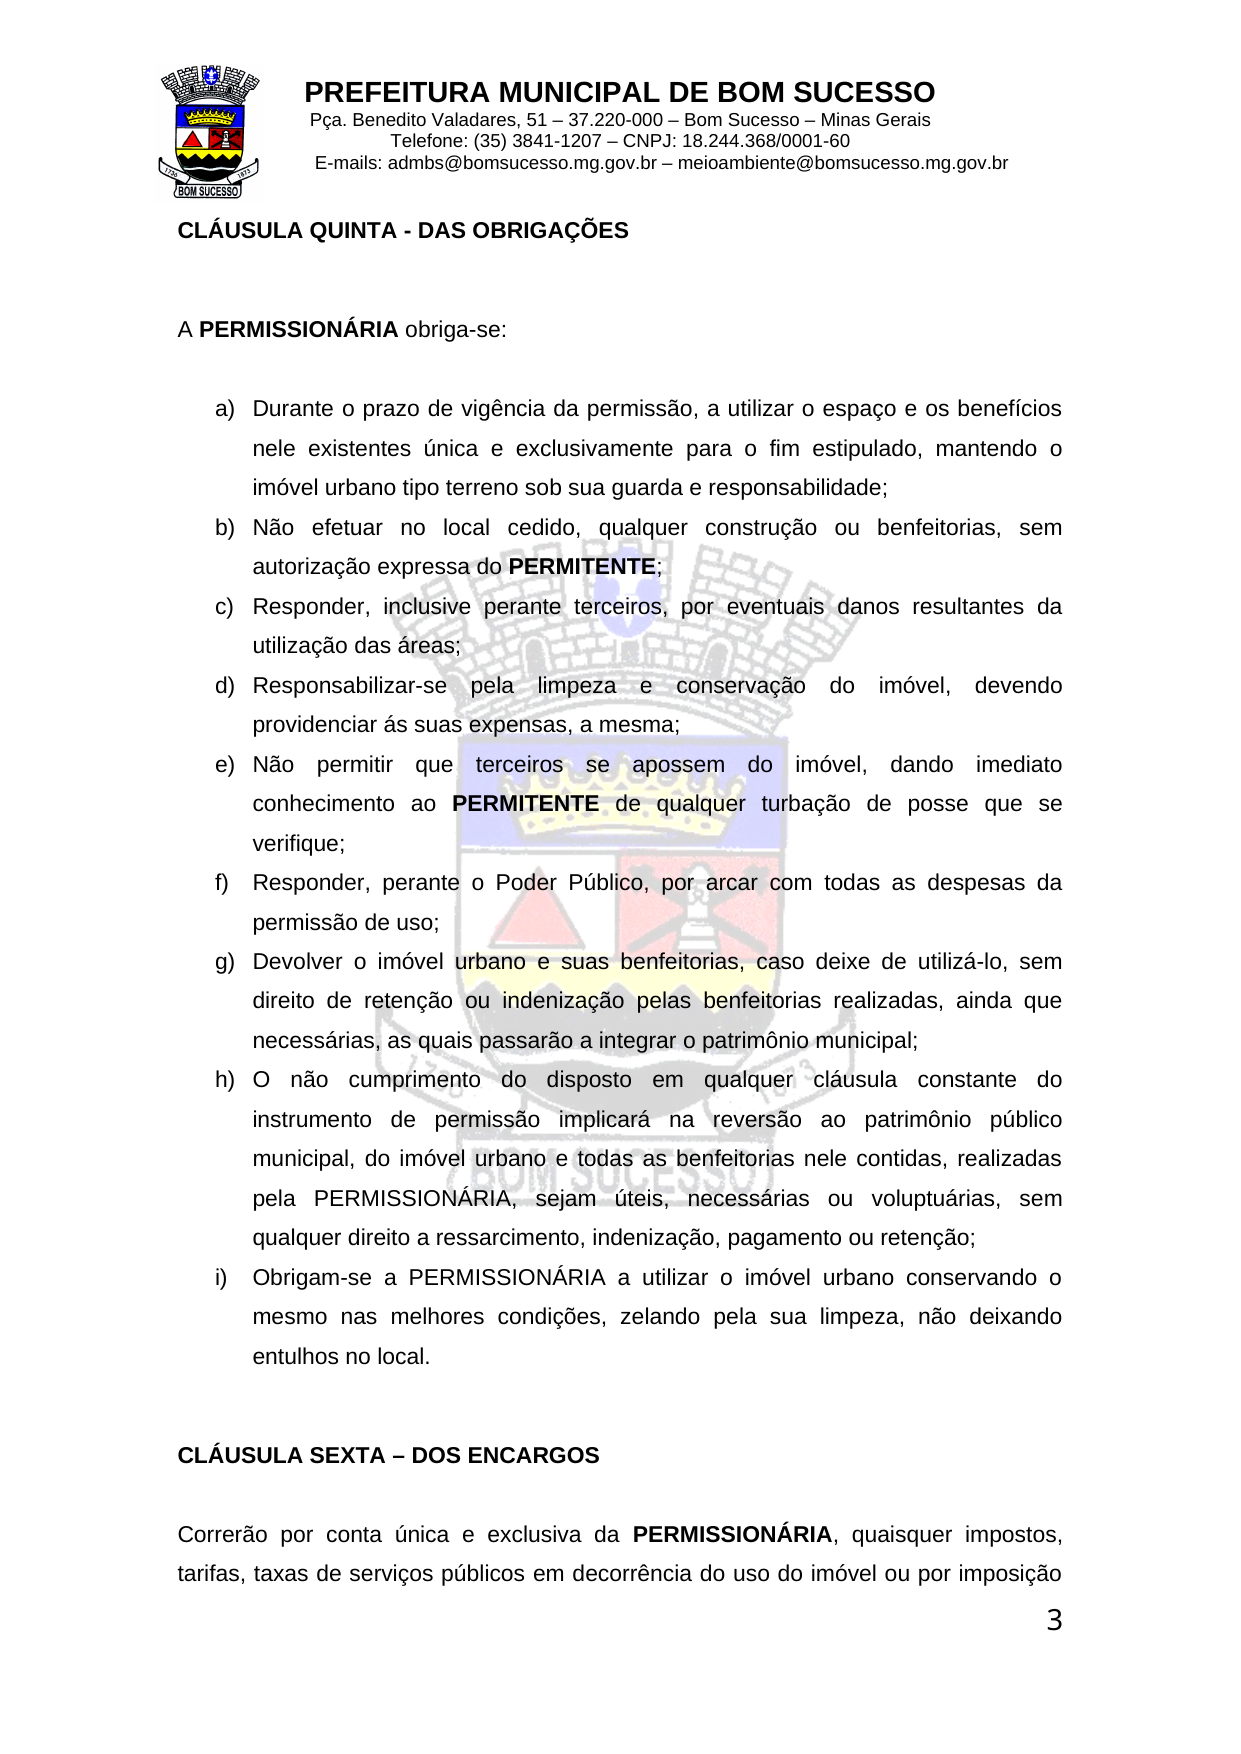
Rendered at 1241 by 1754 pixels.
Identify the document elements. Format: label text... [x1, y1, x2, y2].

list Obrigam-se a PERMISSIONÁRIA a utilizar o imóvel urbano conservando o mesmo nas melhores condições, zelando pela sua limpeza, não deixando entulhos no local. [215, 1264, 1063, 1369]
list Não efetuar no local cedido, qualquer construção ou benfeitorias, sem autorização expressa do PERMITENTE; [215, 514, 1063, 579]
list Responsabilizar-se pela limpeza e conservação do imóvel, devendo providenciar ás suas expensas, a mesma; [215, 672, 1063, 737]
picture [153, 64, 266, 205]
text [177, 1521, 1063, 1587]
list Devolver o imóvel urbano e suas benfeitorias, caso deixe de utilizá-lo, sem direito de retenção ou indenização pelas benfeitorias realizadas, ainda que necessárias, as quais passarão a integrar o patrimônio municipal; [215, 948, 1063, 1053]
text CLÁUSULA QUINTA - DAS OBRIGAÇÕES [177, 173, 1063, 244]
text A PERMISSIONÁRIA obriga-se: [177, 316, 1063, 343]
list Responder, perante o Poder Público, por arcar com todas as despesas da permissão de uso; [215, 869, 1063, 935]
text CLÁUSULA SEXTA – DOS ENCARGOS [177, 1442, 1063, 1468]
list Não permitir que terceiros se apossem do imóvel, dando imediato conhecimento ao PERMITENTE de qualquer turbação de posse que se verifique; [215, 751, 1063, 856]
list Responder, inclusive perante terceiros, por eventuais danos resultantes da utilização das áreas; [215, 593, 1063, 658]
list Durante o prazo de vigência da permissão, a utilizar o espaço e os benefícios nele existentes única e exclusivamente para o fim estipulado, mantendo o imóvel urbano tipo terreno sob sua guarda e responsabilidade; [215, 395, 1063, 501]
list O não cumprimento do disposto em qualquer cláusula constante do instrumento de permissão implicará na reversão ao patrimônio público municipal, do imóvel urbano e todas as benfeitorias nele contidas, realizadas pela PERMISSIONÁRIA, sejam úteis, necessárias ou voluptuárias, sem qualquer direito a ressarcimento, indenização, pagamento ou retenção; [215, 1066, 1063, 1251]
